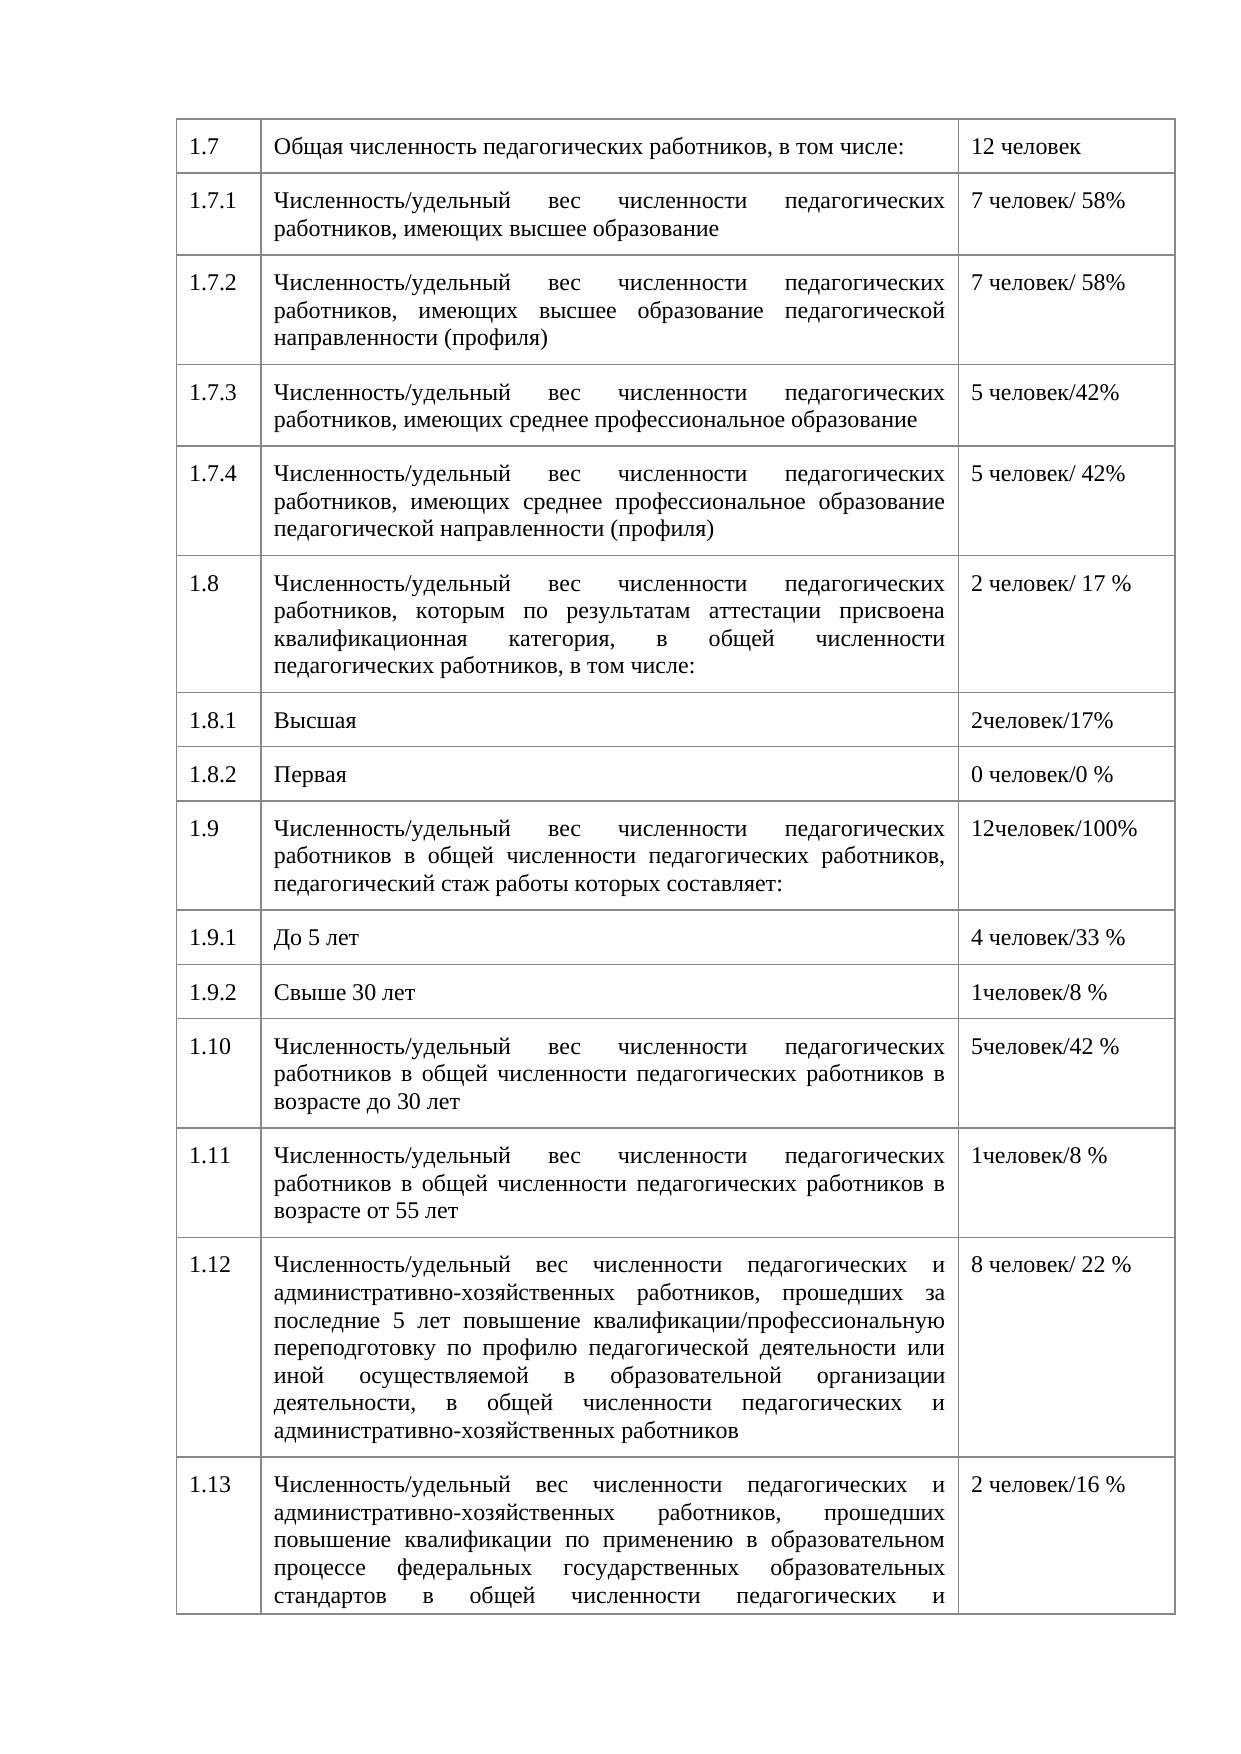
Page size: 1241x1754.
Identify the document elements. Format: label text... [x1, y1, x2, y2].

table_cell 1.12 [177, 1238, 260, 1456]
table_cell 1.9.1 [177, 911, 260, 963]
table_cell 1.9 [177, 802, 260, 909]
table_cell 1человек/8 % [959, 965, 1174, 1018]
table_cell 1.8.1 [177, 693, 260, 746]
table_cell 7 человек/ 58% [959, 256, 1174, 363]
table_cell 1.7.4 [177, 447, 260, 554]
table_cell Численность/удельный вес численности педагогических работников в общей численности педагогических работников, педагогический стаж работы которых составляет: [262, 802, 958, 909]
table_cell 1.13 [177, 1458, 260, 1613]
table_cell Численность/удельный вес численности педагогических работников в общей численности педагогических работников в возрасте от 55 лет [262, 1129, 958, 1236]
table_cell Численность/удельный вес численности педагогических работников в общей численности педагогических работников в возрасте до 30 лет [262, 1019, 958, 1127]
table_cell 1.10 [177, 1019, 260, 1127]
table_cell 1.9.2 [177, 965, 260, 1018]
table_cell Численность/удельный вес численности педагогических работников, имеющих высшее образование [262, 174, 958, 254]
table_cell 7 человек/ 58% [959, 174, 1174, 254]
table_cell Численность/удельный вес численности педагогических работников, которым по результатам аттестации присвоена квалификационная категория, в общей численности педагогических работников, в том числе: [262, 556, 958, 692]
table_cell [262, 1458, 958, 1613]
table_cell Численность/удельный вес численности педагогических работников, имеющих среднее профессиональное образование педагогической направленности (профиля) [262, 447, 958, 554]
table_cell 5 человек/42% [959, 365, 1174, 445]
table_cell 1.8.2 [177, 747, 260, 800]
table_cell Общая численность педагогических работников, в том числе: [262, 120, 958, 172]
table_cell 2человек/17% [959, 693, 1174, 746]
table_cell 0 человек/0 % [959, 747, 1174, 800]
table_cell 1.7.1 [177, 174, 260, 254]
table_cell Первая [262, 747, 958, 800]
table_cell Численность/удельный вес численности педагогических и административно-хозяйственных работников, прошедших за последние 5 лет повышение квалификации/профессиональную переподготовку по профилю педагогической деятельности или иной осуществляемой в образовательной организации деятельности, в общей численности педагогических и административно-хозяйственных работников [262, 1238, 958, 1456]
table_cell 2 человек/ 17 % [959, 556, 1174, 692]
table_cell 1.7.2 [177, 256, 260, 363]
table_cell 1.7 [177, 120, 260, 172]
table_cell Численность/удельный вес численности педагогических работников, имеющих среднее профессиональное образование [262, 365, 958, 445]
table_cell 2 человек/16 % [959, 1458, 1174, 1613]
table_cell До 5 лет [262, 911, 958, 963]
table_cell Свыше 30 лет [262, 965, 958, 1018]
table_cell Высшая [262, 693, 958, 746]
table_cell 1.11 [177, 1129, 260, 1236]
table_cell 1.7.3 [177, 365, 260, 445]
table_cell 5человек/42 % [959, 1019, 1174, 1127]
table_cell 12человек/100% [959, 802, 1174, 909]
table_cell Численность/удельный вес численности педагогических работников, имеющих высшее образование педагогической направленности (профиля) [262, 256, 958, 363]
table_cell 8 человек/ 22 % [959, 1238, 1174, 1456]
table_cell 1человек/8 % [959, 1129, 1174, 1236]
table_cell 5 человек/ 42% [959, 447, 1174, 554]
table_cell 4 человек/33 % [959, 911, 1174, 963]
table_cell 12 человек [959, 120, 1174, 172]
table_cell 1.8 [177, 556, 260, 692]
